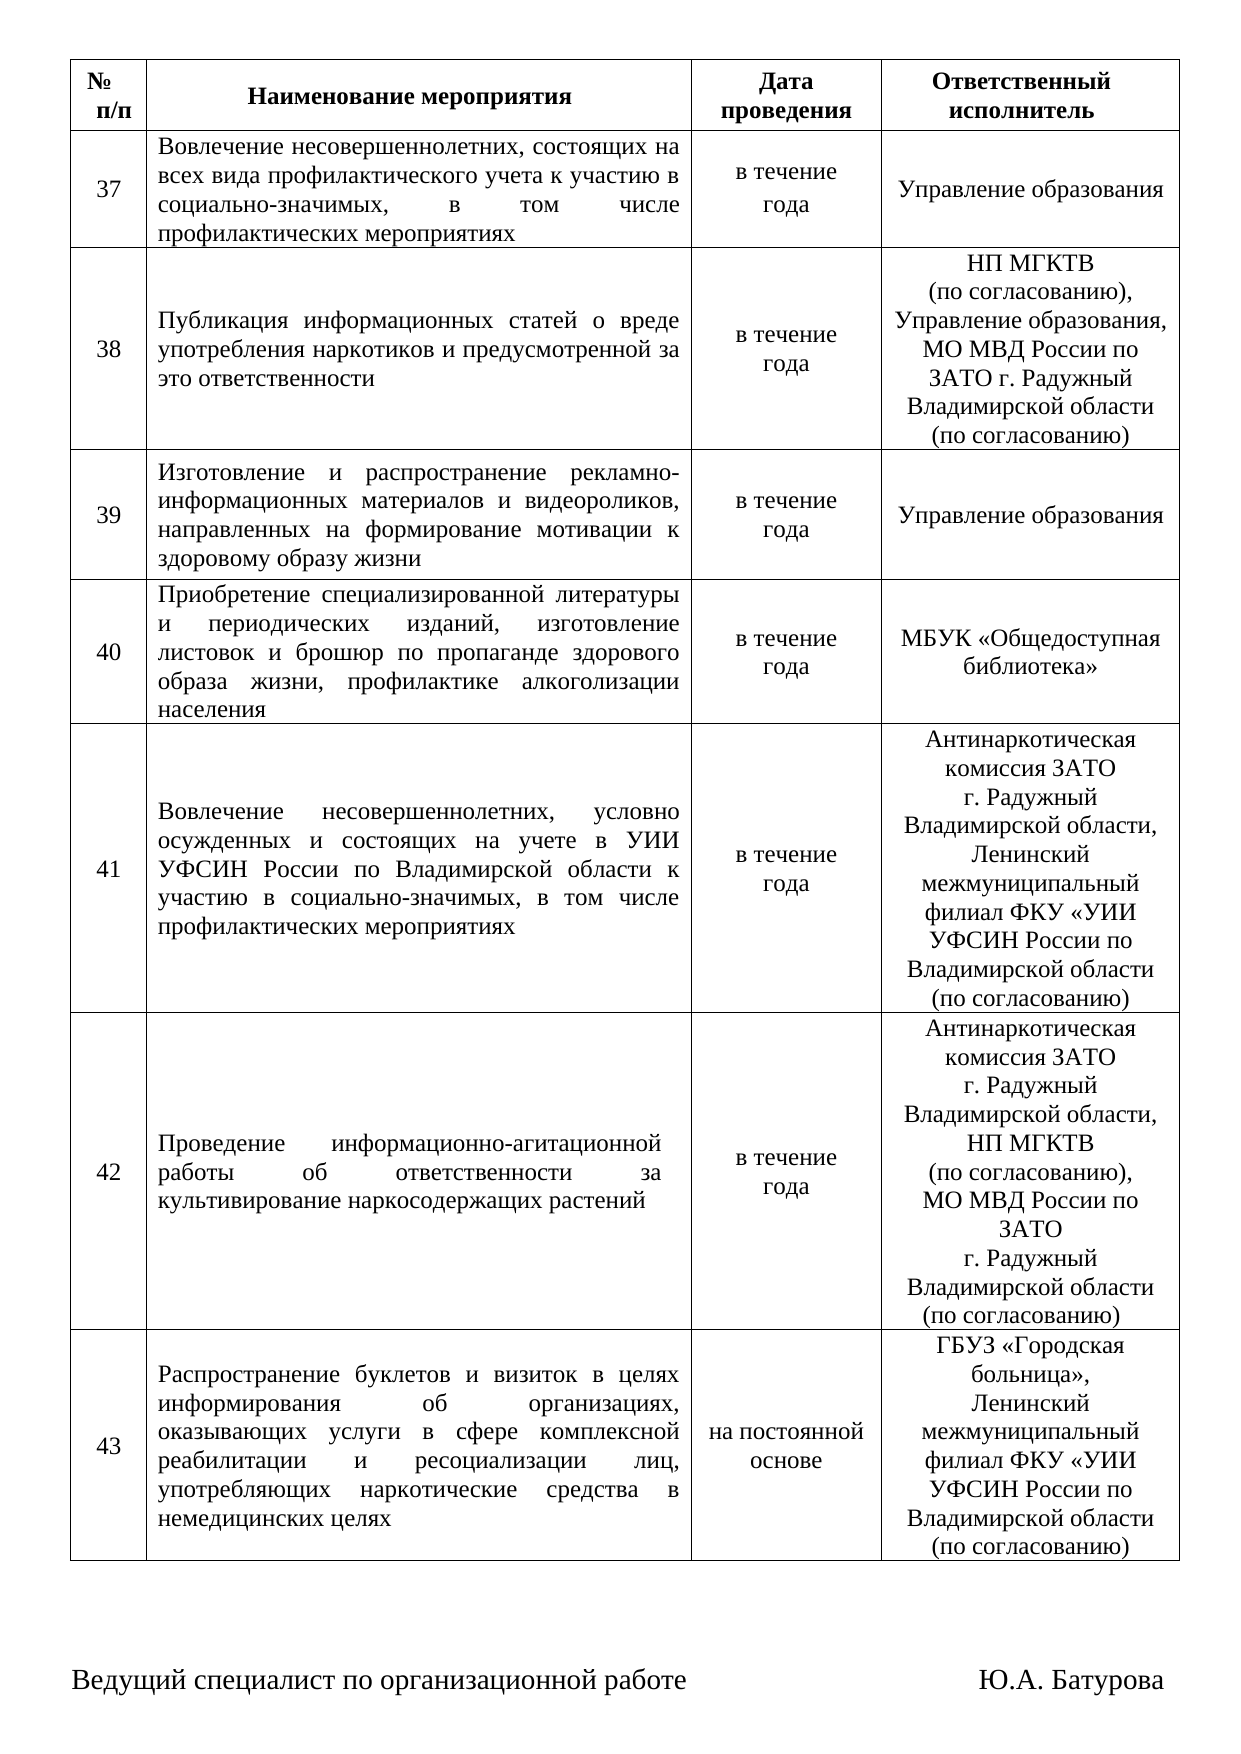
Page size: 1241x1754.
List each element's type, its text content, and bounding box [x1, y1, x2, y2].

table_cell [882, 131, 1179, 247]
table_cell Дата проведения [692, 60, 881, 130]
table_cell Изготовление и распространение рекламно-информационных материалов и видеороликов, направленных на формирование мотивации к здоровому образу жизни [147, 450, 691, 578]
table_cell 39 [71, 450, 146, 578]
table_cell в течение года [692, 580, 881, 723]
table_cell 43 [71, 1330, 146, 1560]
table_cell Ответственный исполнитель [882, 60, 1179, 130]
table_cell Наименование мероприятия [147, 60, 691, 130]
table_cell 42 [71, 1013, 146, 1329]
table_cell в течение года [692, 724, 881, 1012]
table_cell 38 [71, 248, 146, 449]
table_cell Вовлечение несовершеннолетних, состоящих на всех вида профилактического учета к участию в социально-значимых, в том числе профилактических мероприятиях [147, 131, 691, 247]
table_cell Антинаркотическая комиссия ЗАТО г. Радужный Владимирской области, НП МГКТВ (по согласованию), МО МВД России по ЗАТО г. Радужный Владимирской области (по согласованию) [882, 1013, 1179, 1329]
table_cell на постоянной основе [692, 1330, 881, 1560]
table_cell в течение года [692, 131, 881, 247]
table_cell в течение года [692, 1013, 881, 1329]
table_cell Вовлечение несовершеннолетних, условно осужденных и состоящих на учете в УИИ УФСИН России по Владимирской области к участию в социально-значимых, в том числе профилактических мероприятиях [147, 724, 691, 1012]
table_cell 41 [71, 724, 146, 1012]
table_cell Приобретение специализированной литературы и периодических изданий, изготовление листовок и брошюр по пропаганде здорового образа жизни, профилактике алкоголизации населения [147, 580, 691, 723]
table_cell Управление образования [882, 450, 1179, 578]
table_cell 37 [71, 131, 146, 247]
table_cell Распространение буклетов и визиток в целях информирования об организациях, оказывающих услуги в сфере комплексной реабилитации и ресоциализации лиц, употребляющих наркотические средства в немедицинских целях [147, 1330, 691, 1560]
table_cell Антинаркотическая комиссия ЗАТО г. Радужный Владимирской области, Ленинский межмуниципальный филиал ФКУ «УИИ УФСИН России по Владимирской области (по согласованию) [882, 724, 1179, 1012]
table_cell в течение года [692, 450, 881, 578]
table_cell ГБУЗ «Городская больница», Ленинский межмуниципальный филиал ФКУ «УИИ УФСИН России по Владимирской области (по согласованию) [882, 1330, 1179, 1560]
table_cell НП МГКТВ (по согласованию), Управление образования, МО МВД России по ЗАТО г. Радужный Владимирской области (по согласованию) [882, 248, 1179, 449]
text Ведущий специалист по организационной работе Ю.А. Батурова [71, 1662, 1179, 1695]
table_cell 40 [71, 580, 146, 723]
table_cell Проведение информационно-агитационной работы об ответственности за культивирование наркосодержащих растений [147, 1013, 691, 1329]
table_cell № п/п [71, 60, 146, 130]
table_cell в течение года [692, 248, 881, 449]
table_cell МБУК «Общедоступная библиотека» [882, 580, 1179, 723]
table_cell Публикация информационных статей о вреде употребления наркотиков и предусмотренной за это ответственности [147, 248, 691, 449]
